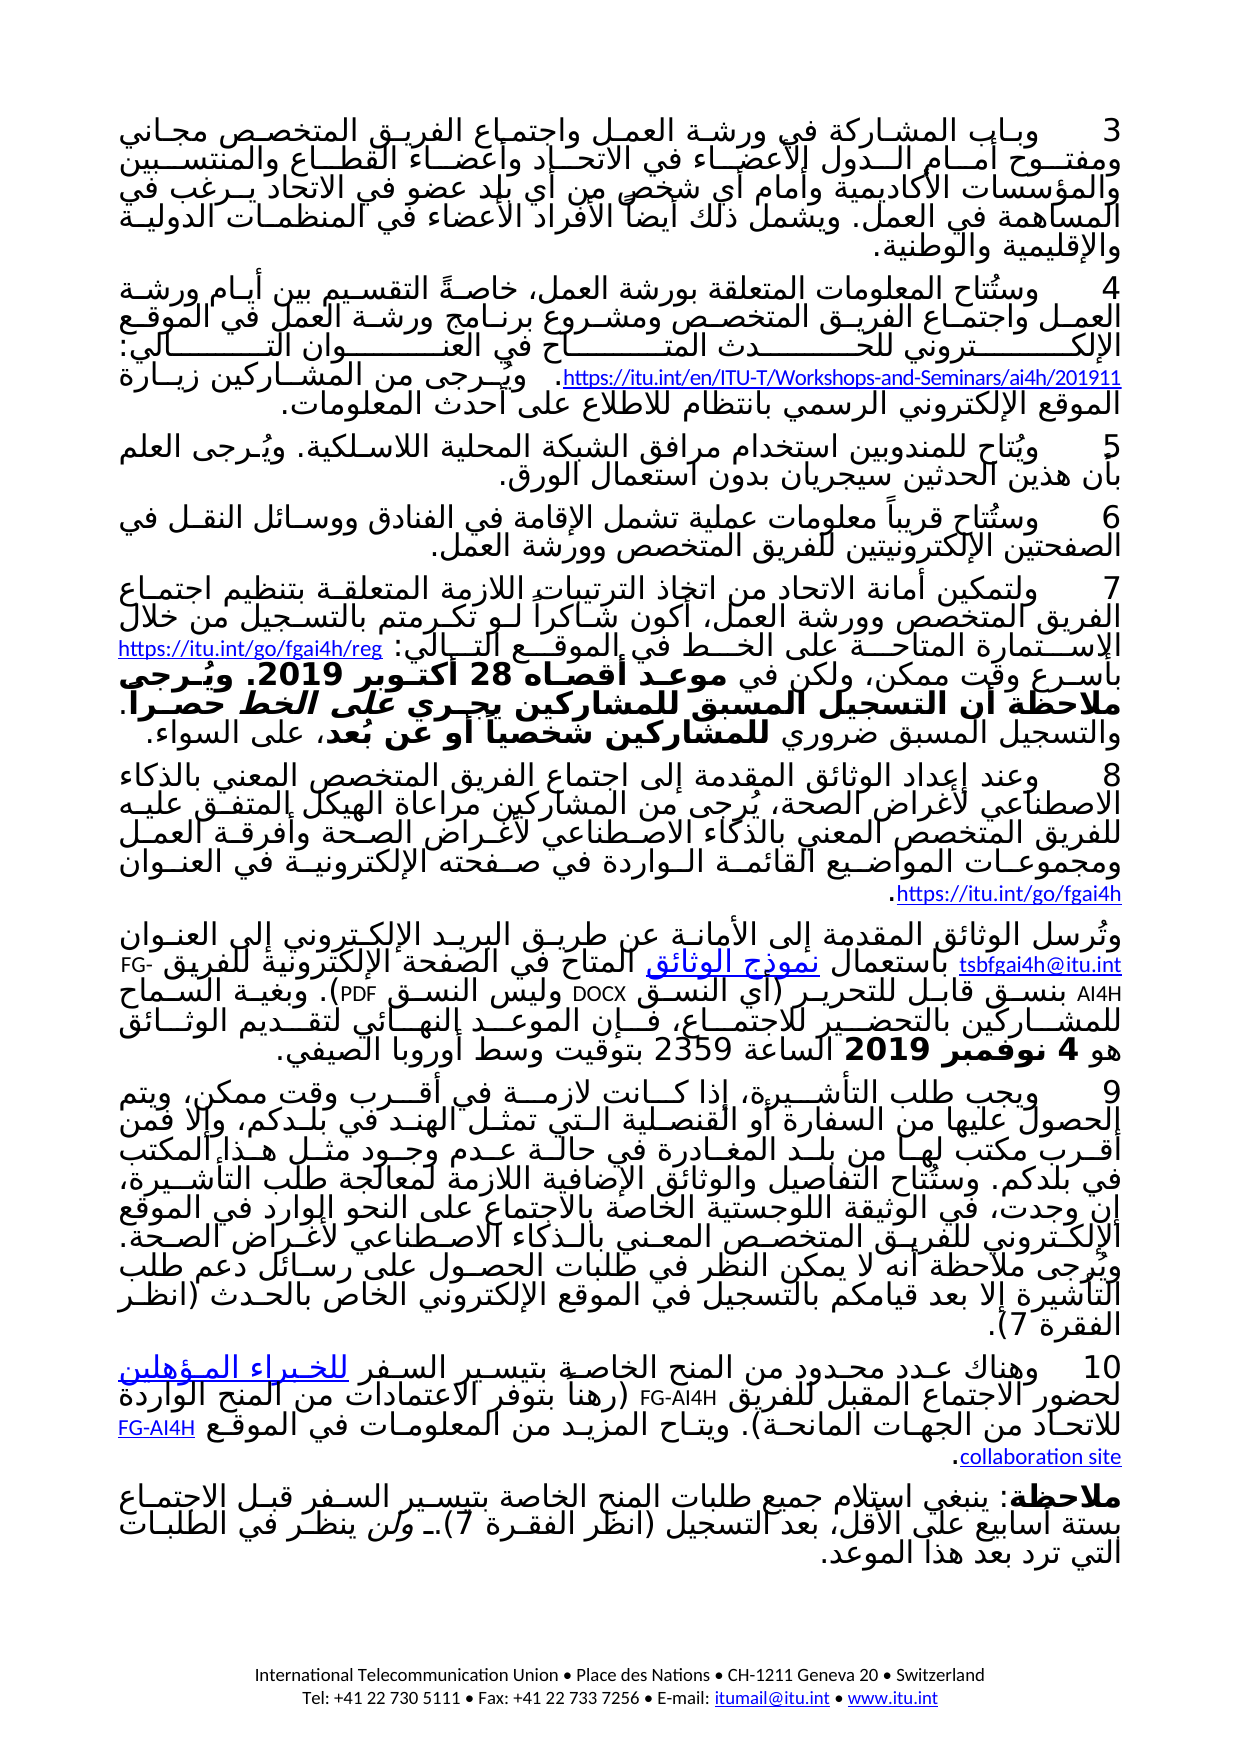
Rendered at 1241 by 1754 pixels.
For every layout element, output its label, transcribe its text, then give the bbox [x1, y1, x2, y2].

text 6 وستُتاح قريباً معلومات عملية تشمل الإقامة في الفنادق ووسائل النقل في الصفحتين الإلكترونيتين للفريق المتخصص وورشة العمل. [790, 505, 1122, 563]
text 6 وستُتاح قريباً معلومات عملية تشمل الإقامة في الفنادق ووسائل النقل في الصفحتين الإلكترونيتين للفريق المتخصص وورشة العمل. [118, 505, 840, 563]
text 3 وباب المشاركة في ورشة العمل واجتماع الفريق المتخصص مجاني ومفتوح أمام الدول الأعضاء في الاتحاد وأعضاء القطاع والمنتسبين والمؤسسات الأكاديمية وأمام أي شخص من أي بلد عضو في الاتحاد يرغب في المساهمة في العمل. ويشمل ذلك أيضاً الأفراد الأعضاء في المنظمات الدولية والإقليمية والوطنية. [118, 118, 1122, 264]
text 4 وستُتاح المعلومات المتعلقة بورشة العمل، خاصةً التقسيم بين أيام ورشة العمل واجتماع الفريق المتخصص ومشروع برنامج ورشة العمل في الموقع الإلكتروني للحدث المتاح في العنوان التالي: https://itu.int/en/ITU-T/Workshops-and-Seminars/ai4h/201911. ويُرجى من المشاركين زيارة الموقع الإلكتروني الرسمي بانتظام للاطلاع على أحدث المعلومات. [118, 276, 1122, 422]
text 7 ولتمكين أمانة الاتحاد من اتخاذ الترتيبات اللازمة المتعلقة بتنظيم اجتماع الفريق المتخصص وورشة العمل، أكون شاكراً لو تكرمتم بالتسجيل من خلال الاستمارة المتاحة على الخط في الموقع التالي: https://itu.int/go/fgai4h/reg بأسرع وقت ممكن، ولكن في موعد أقصاه 28 أكتوبر 2019. ويُرجى ملاحظة أن التسجيل المسبق للمشاركين يجري على الخط حصراً. والتسجيل المسبق ضروري للمشاركين شخصياً أو عن بُعد، على السواء. [118, 576, 1122, 751]
text 8 وعند إعداد الوثائق المقدمة إلى اجتماع الفريق المتخصص المعني بالذكاء الاصطناعي لأغراض الصحة، يُرجى من المشاركين مراعاة الهيكل المتفق عليه للفريق المتخصص المعني بالذكاء الاصطناعي لأغراض الصحة وأفرقة العمل ومجموعات المواضيع القائمة الواردة في صفحته الإلكترونية في العنوان https://itu.int/go/fgai4h. [118, 763, 1122, 909]
text 9 ويجب طلب التأشيرة، إذا كانت لازمة في أقرب وقت ممكن، ويتم الحصول عليها من السفارة أو القنصلية التي تمثل الهند في بلدكم، وإلا فمن أقرب مكتب لها من بلد المغادرة في حالة عدم وجود مثل هذا المكتب في بلدكم. وستُتاح التفاصيل والوثائق الإضافية اللازمة لمعالجة طلب التأشيرة، إن وجدت، في الوثيقة اللوجستية الخاصة بالاجتماع على النحو الوارد في الموقع الإلكتروني للفريق المتخصص المعني بالذكاء الاصطناعي لأغراض الصحة. ويُرجى ملاحظة أنه لا يمكن النظر في طلبات الحصول على رسائل دعم طلب التأشيرة إلا بعد قيامكم بالتسجيل في الموقع الإلكتروني الخاص بالحدث (انظر الفقرة 7). [118, 1080, 1122, 1342]
text 10 وهناك عدد محدود من المنح الخاصة بتيسير السفر للخبراء المؤهلين لحضور الاجتماع المقبل للفريق FG-AI4H (رهناً بتوفر الاعتمادات من المنح الواردة للاتحاد من الجهات المانحة). ويتاح المزيد من المعلومات في الموقع FG-AI4H collaboration site. [118, 1355, 1122, 1471]
text ملاحظة: ينبغي استلام جميع طلبات المنح الخاصة بتيسير السفر قبل الاجتماع بستة أسابيع على الأقل، بعد التسجيل (انظر الفقرة 7). ولن ينظر في الطلبات التي ترد بعد هذا الموعد. [118, 1484, 1122, 1571]
text 5 ويُتاح للمندوبين استخدام مرافق الشبكة المحلية اللاسلكية. ويُرجى العلم بأن هذين الحدثين سيجريان بدون استعمال الورق. [118, 434, 1122, 493]
text وتُرسل الوثائق المقدمة إلى الأمانة عن طريق البريد الإلكتروني إلى العنوان tsbfgai4h@itu.int باستعمال نموذج الوثائق المتاح في الصفحة الإلكترونية للفريق FG-AI4H بنسق قابل للتحرير (أي النسق DOCX وليس النسق PDF). وبغية السماح للمشاركين بالتحضير للاجتماع، فإن الموعد النهائي لتقديم الوثائق هو 4 نوفمبر 2019 الساعة 2359 بتوقيت وسط أوروبا الصيفي. [118, 922, 1122, 1067]
